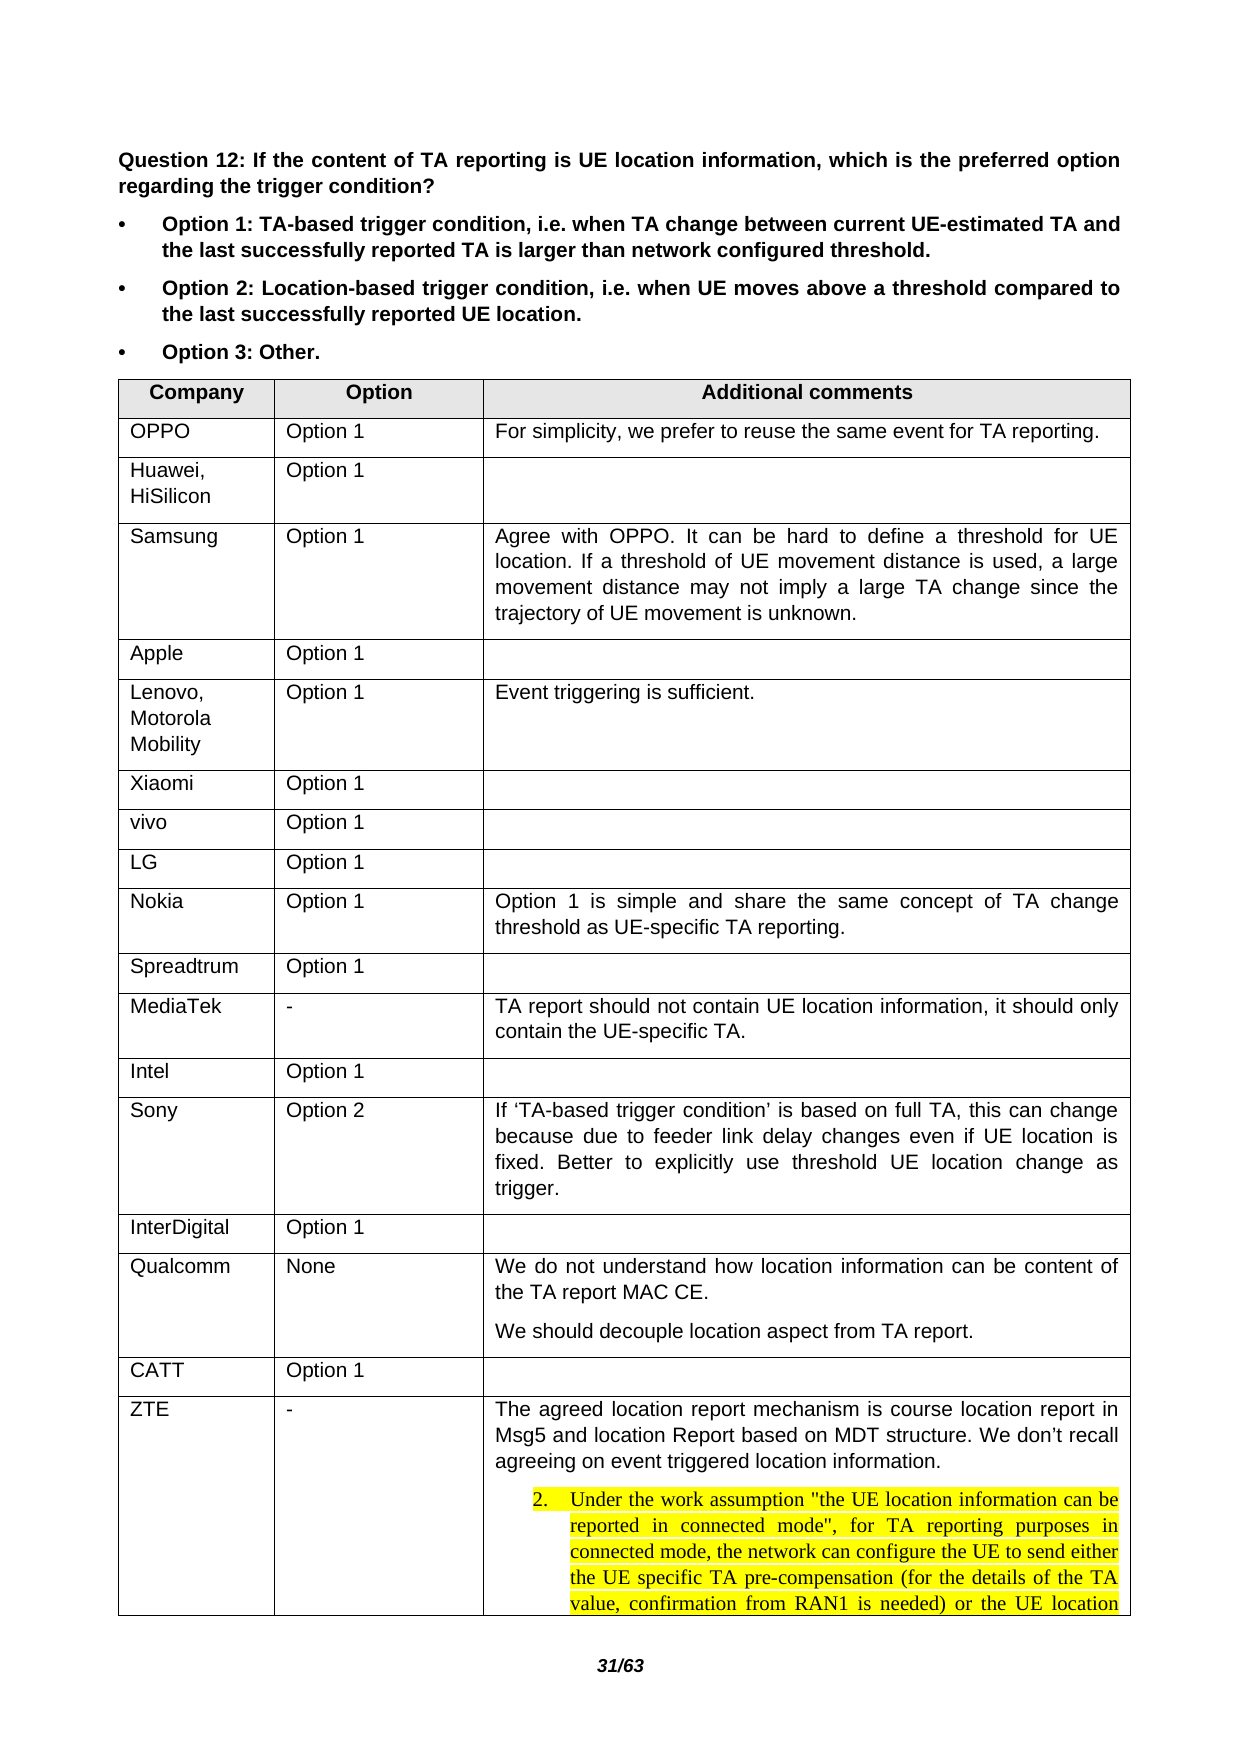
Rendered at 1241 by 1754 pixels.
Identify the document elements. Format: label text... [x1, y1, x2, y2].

table_header Option [275, 380, 483, 418]
table_cell Option 1 [275, 680, 483, 770]
table_cell Option 1 [275, 1358, 483, 1396]
list Option 2: Location-based trigger condition, i.e. when UE moves above a threshold compared to the last successfully reported UE location. [118, 276, 1122, 326]
table_cell Option 1 [275, 889, 483, 953]
table_cell InterDigital [119, 1215, 274, 1253]
table_cell Option 1 [275, 419, 483, 457]
table_cell If ‘TA-based trigger condition’ is based on full TA, this can change because due to feeder link delay changes even if UE location is fixed. Better to explicitly use threshold UE location change as trigger. [484, 1098, 1130, 1214]
table_cell Option 1 [275, 850, 483, 888]
table_cell Option 1 [275, 954, 483, 992]
table_cell Spreadtrum [119, 954, 274, 992]
table_cell MediaTek [119, 994, 274, 1058]
table_cell Option 1 [275, 771, 483, 809]
table_cell LG [119, 850, 274, 888]
table_cell Intel [119, 1059, 274, 1097]
table_cell Apple [119, 640, 274, 679]
table_cell Xiaomi [119, 771, 274, 809]
table_cell Option 1 is simple and share the same concept of TA change threshold as UE-specific TA reporting. [484, 889, 1130, 953]
table_cell vivo [119, 810, 274, 848]
table_cell [484, 771, 1130, 809]
table_cell Option 1 [275, 458, 483, 522]
table_cell [484, 640, 1130, 679]
text Question 12: If the content of TA reporting is UE location information, which is the preferred option regarding the trigger condition? [118, 148, 1122, 197]
table_cell [484, 850, 1130, 888]
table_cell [484, 1397, 1130, 1615]
table_cell Qualcomm [119, 1254, 274, 1357]
table_cell Agree with OPPO. It can be hard to define a threshold for UE location. If a threshold of UE movement distance is used, a large movement distance may not imply a large TA change since the trajectory of UE movement is unknown. [484, 524, 1130, 639]
list Option 1: TA-based trigger condition, i.e. when TA change between current UE-estimated TA and the last successfully reported TA is larger than network configured threshold. [118, 212, 1122, 262]
table_cell - [275, 1397, 483, 1615]
table_cell Option 2 [275, 1098, 483, 1214]
table_cell Event triggering is sufficient. [484, 680, 1130, 770]
table_cell Huawei, HiSilicon [119, 458, 274, 522]
table_cell Sony [119, 1098, 274, 1214]
table_cell We do not understand how location information can be content of the TA report MAC CE. We should decouple location aspect from TA report. [484, 1254, 1130, 1357]
table_cell None [275, 1254, 483, 1357]
table_cell Option 1 [275, 524, 483, 639]
table_cell ZTE [119, 1397, 274, 1615]
list Option 3: Other. [118, 340, 1122, 364]
table_cell [484, 458, 1130, 522]
table_cell Option 1 [275, 1215, 483, 1253]
table_cell Option 1 [275, 640, 483, 679]
table_cell [484, 1358, 1130, 1396]
table_cell - [275, 994, 483, 1058]
table_cell [484, 1059, 1130, 1097]
table_cell [484, 1215, 1130, 1253]
table_cell Option 1 [275, 810, 483, 848]
table_cell Nokia [119, 889, 274, 953]
table_cell [484, 954, 1130, 992]
table_header Additional comments [484, 380, 1130, 418]
table_header Company [119, 380, 274, 418]
table_cell For simplicity, we prefer to reuse the same event for TA reporting. [484, 419, 1130, 457]
table_cell CATT [119, 1358, 274, 1396]
table_cell Option 1 [275, 1059, 483, 1097]
table_cell OPPO [119, 419, 274, 457]
table_cell Lenovo, Motorola Mobility [119, 680, 274, 770]
table_cell Samsung [119, 524, 274, 639]
table_cell TA report should not contain UE location information, it should only contain the UE-specific TA. [484, 994, 1130, 1058]
table_cell [484, 810, 1130, 848]
